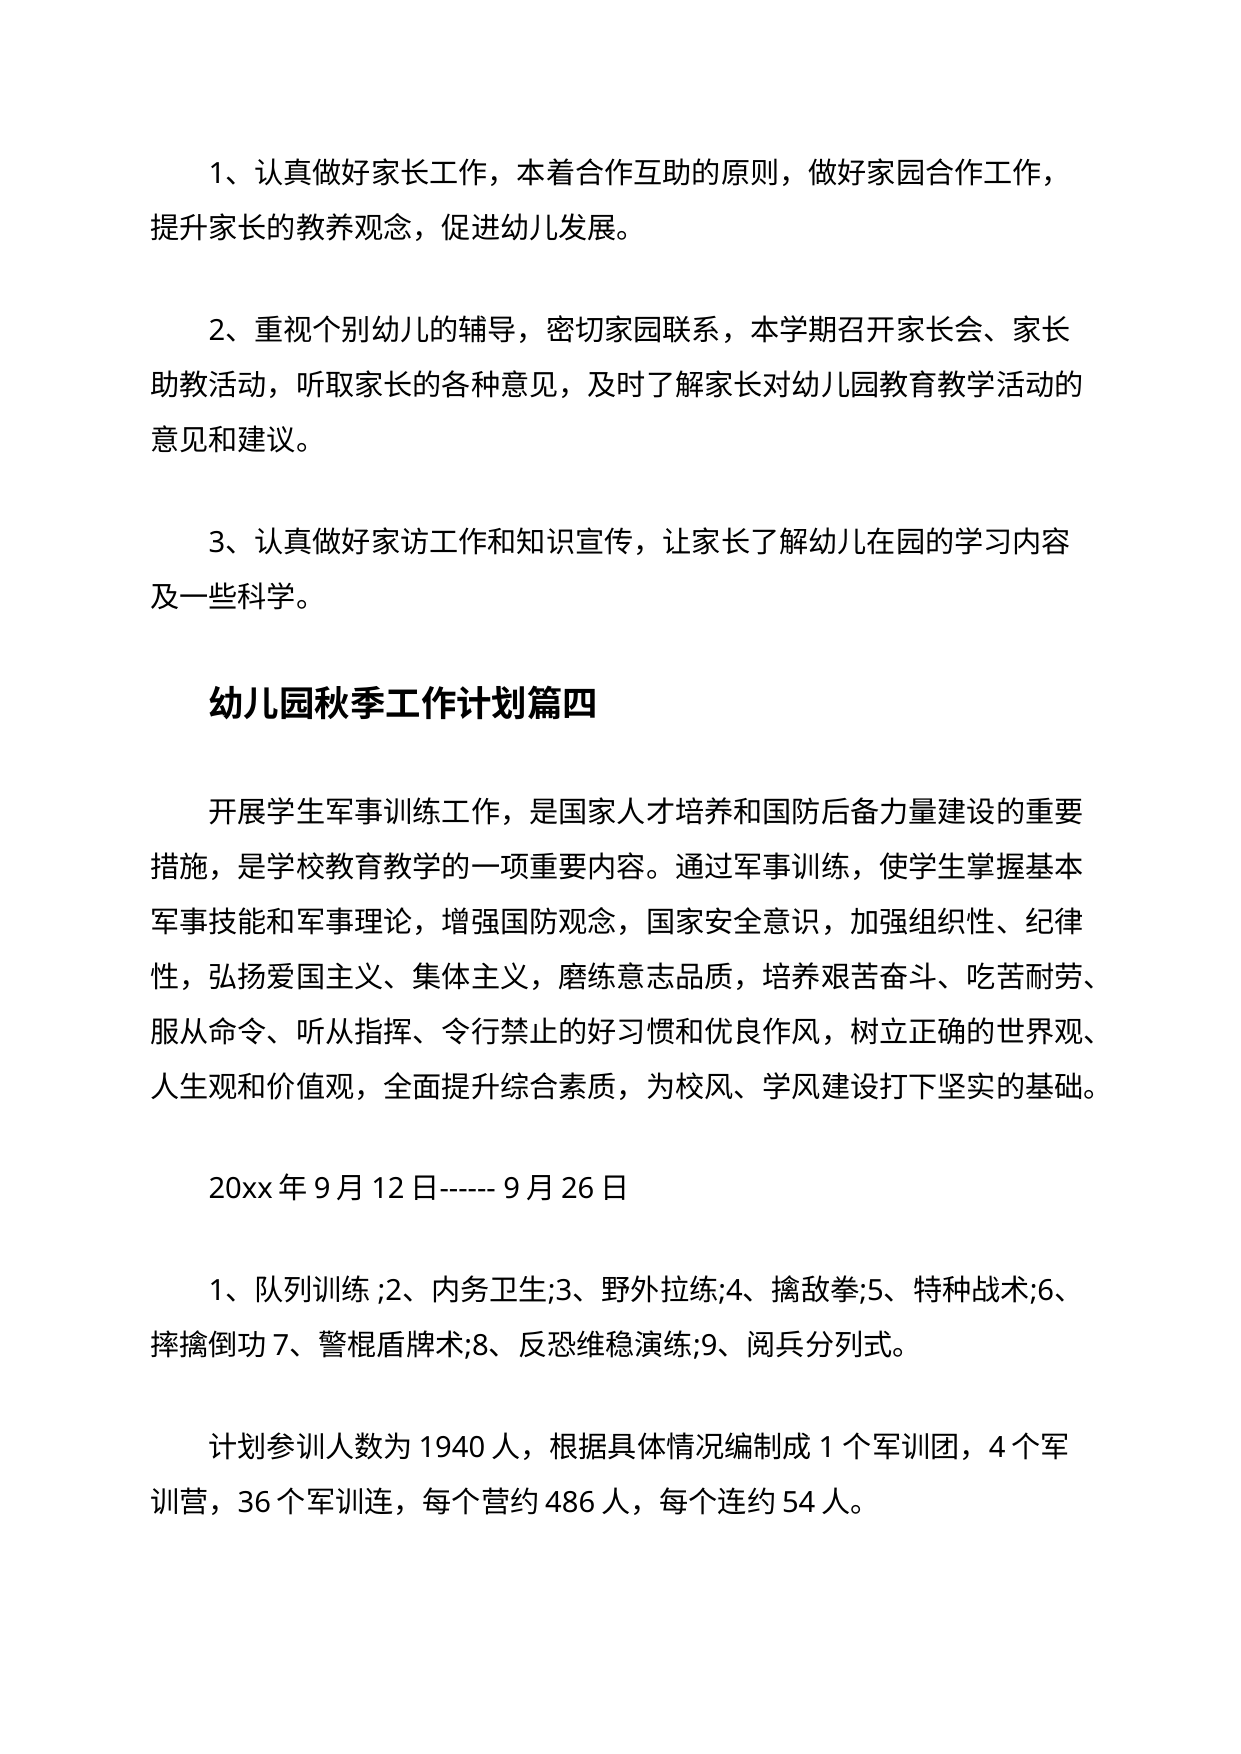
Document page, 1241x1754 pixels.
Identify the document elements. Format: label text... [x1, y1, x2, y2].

text 幼儿园秋季工作计划篇四 [150, 675, 1090, 726]
text 开展学生军事训练工作，是国家人才培养和国防后备力量建设的重要措施，是学校教育教学的一项重要内容。通过军事训练，使学生掌握基本军事技能和军事理论，增强国防观念，国家安全意识，加强组织性、纪律性，弘扬爱国主义、集体主义，磨练意志品质，培养艰苦奋斗、吃苦耐劳、服从命令、听从指挥、令行禁止的好习惯和优良作风，树立正确的世界观、人生观和价值观，全面提升综合素质，为校风、学风建设打下坚实的基础。 [150, 789, 1090, 1105]
text 3、认真做好家访工作和知识宣传，让家长了解幼儿在园的学习内容及一些科学。 [150, 518, 1090, 616]
text 计划参训人数为1940人，根据具体情况编制成 1 个军训团，4个军训营，36个军训连，每个营约486人，每个连约54人。 [150, 1424, 1090, 1521]
text 2、重视个别幼儿的辅导，密切家园联系，本学期召开家长会、家长助教活动，听取家长的各种意见，及时了解家长对幼儿园教育教学活动的意见和建议。 [150, 307, 1090, 459]
text 20xx年9月12日------ 9月26日 [150, 1165, 1090, 1207]
text 1、认真做好家长工作，本着合作互助的原则，做好家园合作工作，提升家长的教养观念，促进幼儿发展。 [150, 150, 1090, 247]
text 1、队列训练 ;2、内务卫生;3、野外拉练;4、擒敌拳;5、特种战术;6、摔擒倒功7、警棍盾牌术;8、反恐维稳演练;9、阅兵分列式。 [150, 1267, 1090, 1364]
